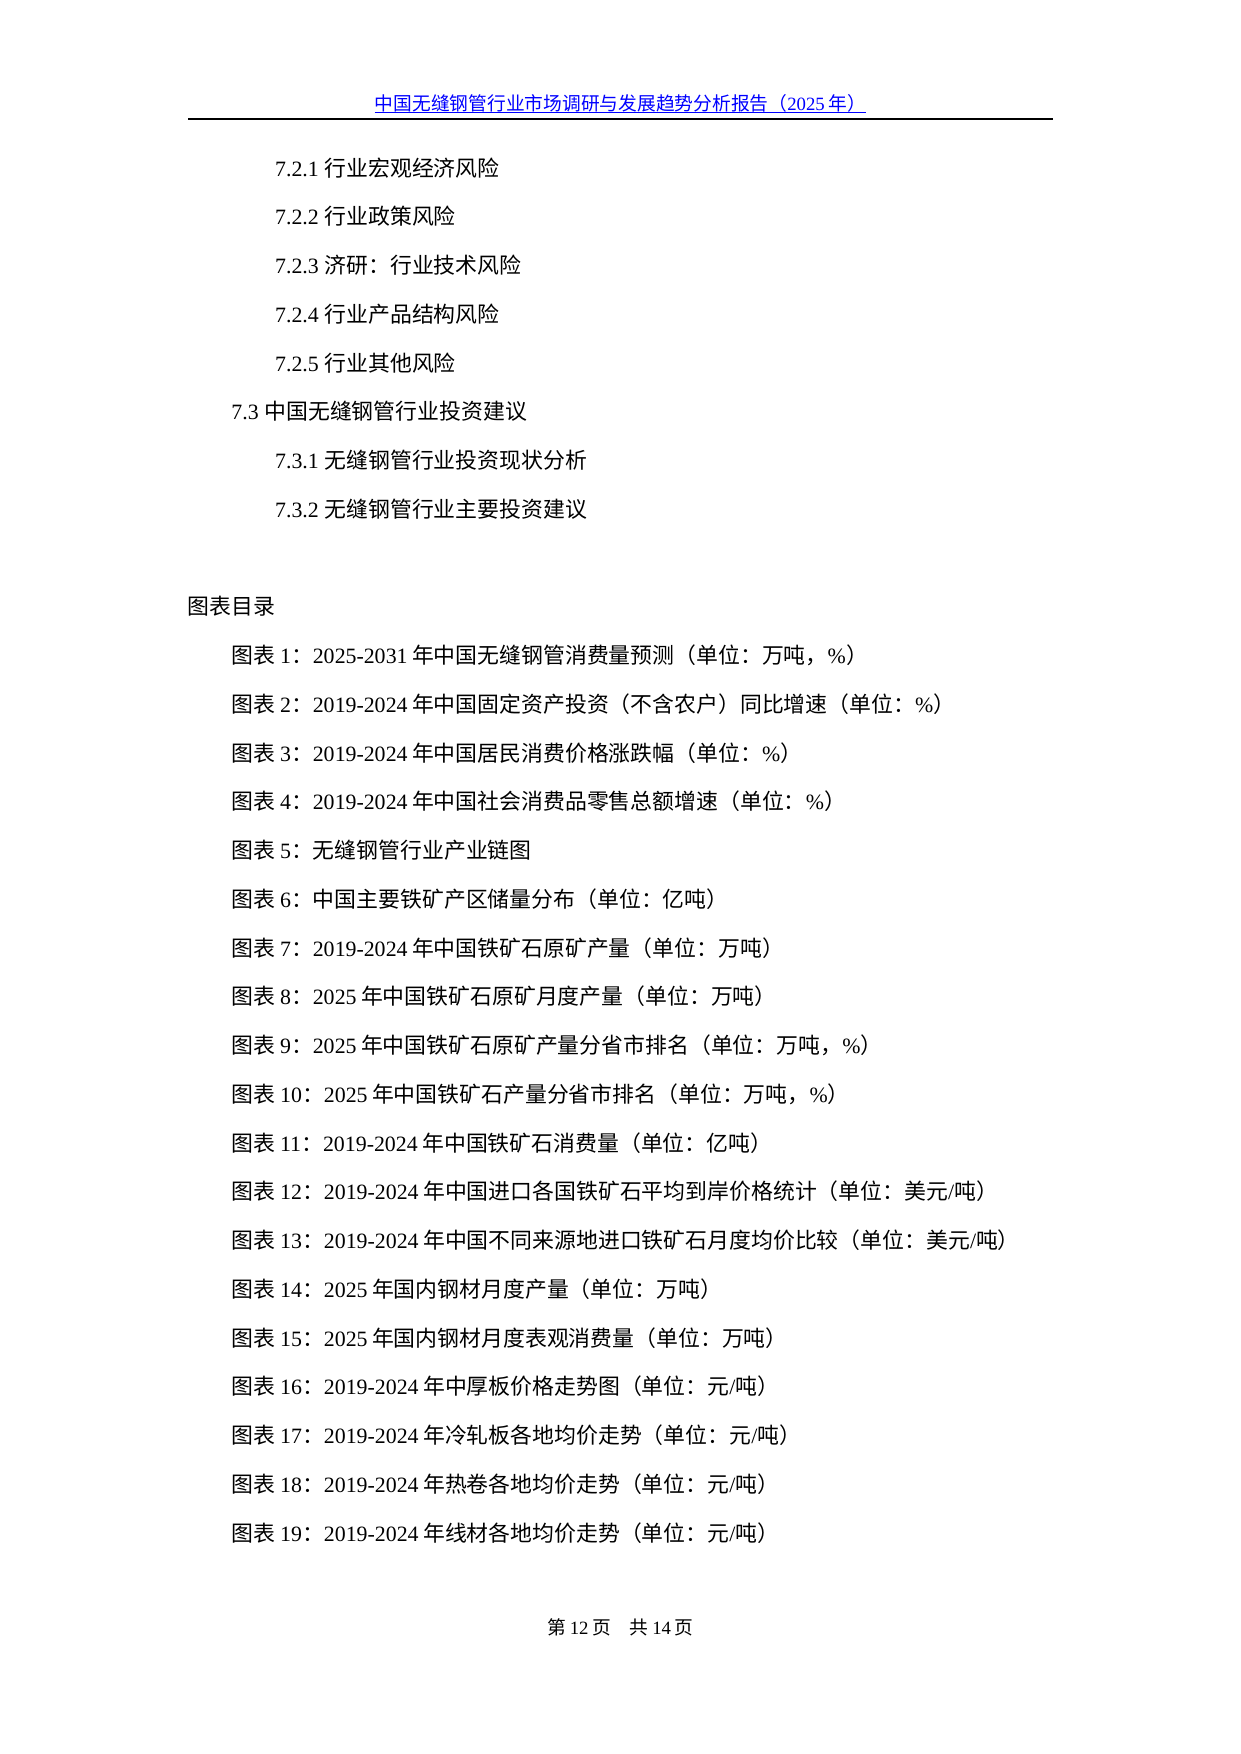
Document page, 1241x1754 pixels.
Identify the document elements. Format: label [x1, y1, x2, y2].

text [187, 150, 1053, 1548]
